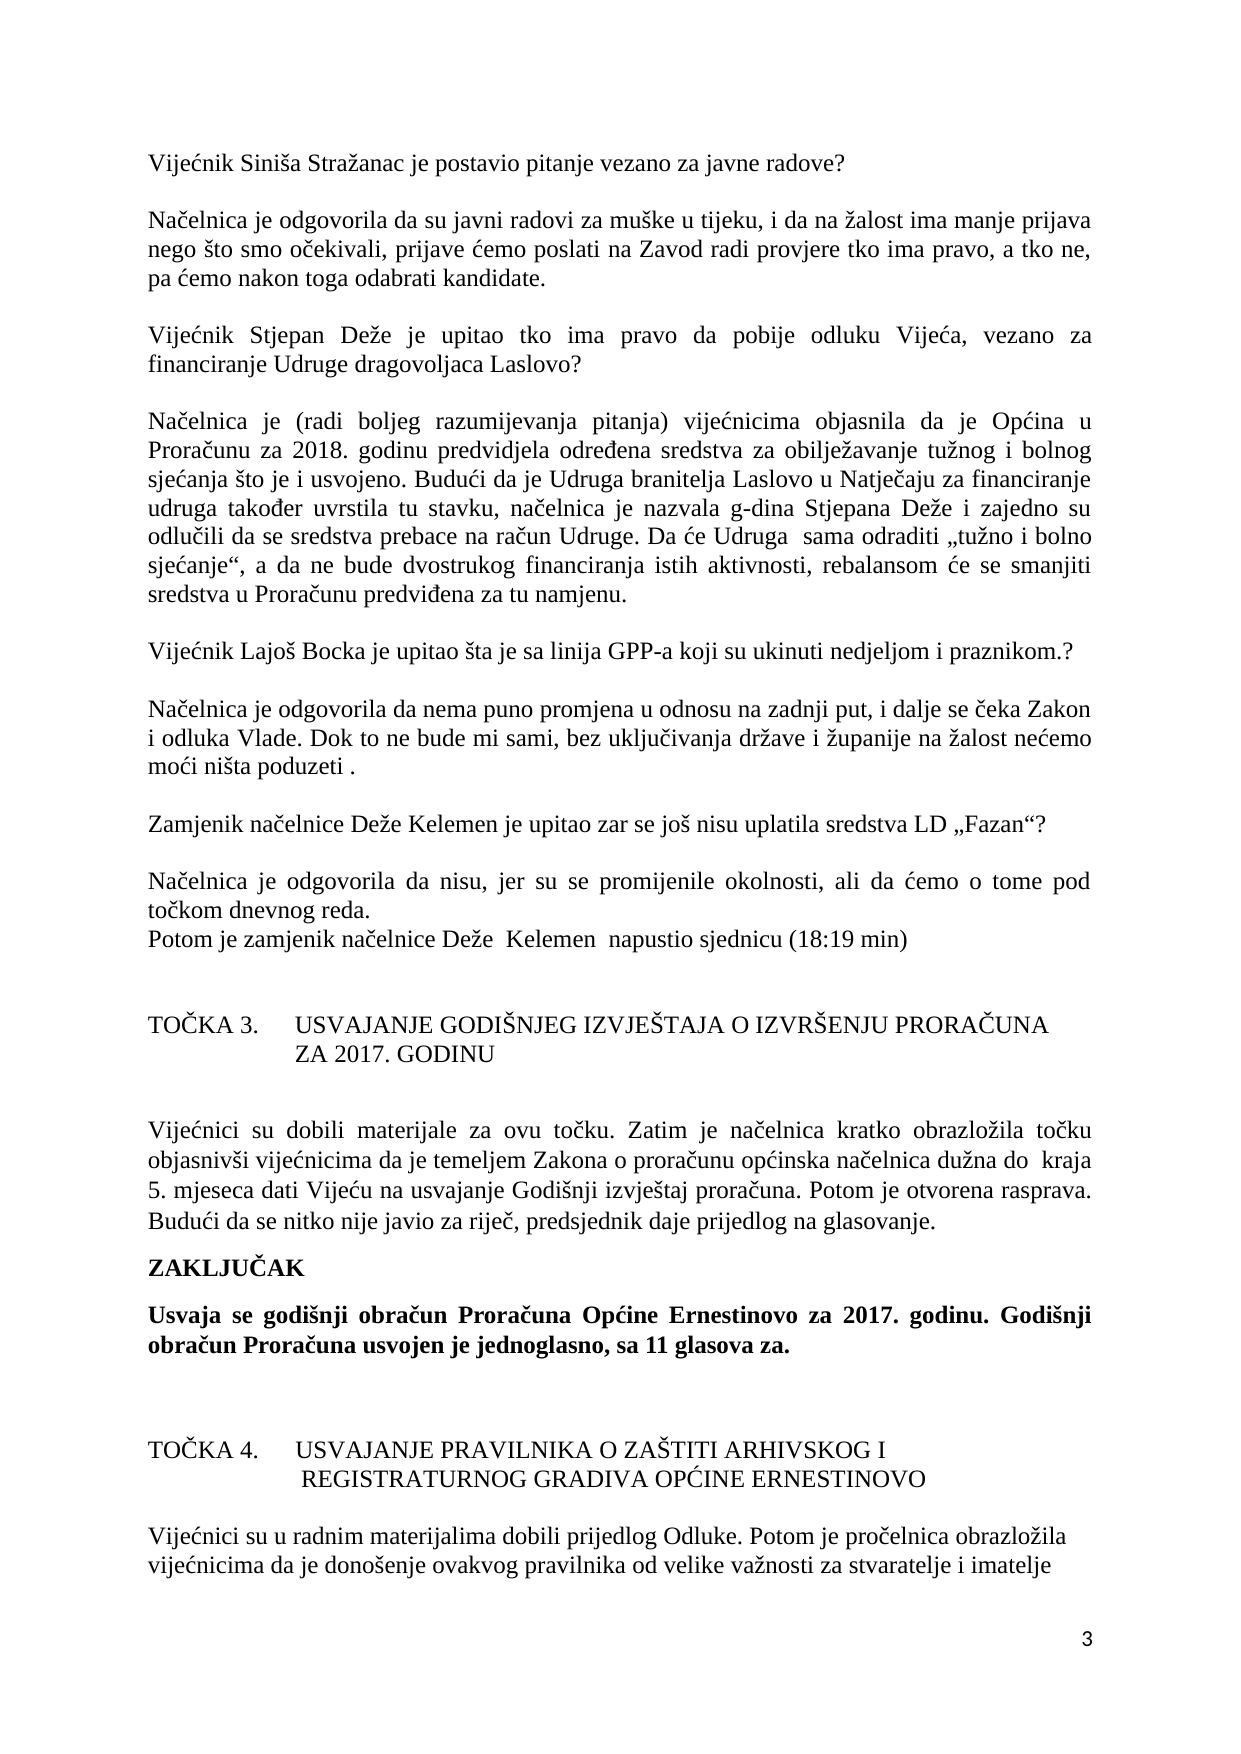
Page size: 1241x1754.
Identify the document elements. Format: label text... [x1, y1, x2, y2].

text Vijećnik Stjepan Deže je upitao tko ima pravo da pobije odluku Vijeća, vezano za financiranje Udruge dragovoljaca Laslovo? [148, 320, 1093, 378]
text Načelnica je (radi boljeg razumijevanja pitanja) vijećnicima objasnila da je Općina u Proračunu za 2018. godinu predvidjela određena sredstva za obilježavanje tužnog i bolnog sjećanja što je i usvojeno. Budući da je Udruga branitelja Laslovo u Natječaju za financiranje udruga također uvrstila tu stavku, načelnica je nazvala g-dina Stjepana Deže i zajedno su odlučili da se sredstva prebace na račun Udruge. Da će Udruga sama odraditi „tužno i bolno sjećanje“, a da ne bude dvostrukog financiranja istih aktivnosti, rebalansom će se smanjiti sredstva u Proračunu predviđena za tu namjenu. [148, 406, 1093, 608]
text Vijećnici su u radnim materijalima dobili prijedlog Odluke. Potom je pročelnica obrazložila [148, 1521, 1093, 1550]
text Usvaja se godišnji obračun Proračuna Općine Ernestinovo za 2017. godinu. Godišnji obračun Proračuna usvojen je jednoglasno, sa 11 glasova za. [148, 1300, 1093, 1359]
text ZA 2017. GODINU [221, 1039, 1093, 1068]
text TOČKA 3. USVAJANJE GODIŠNJEG IZVJEŠTAJA O IZVRŠENJU PRORAČUNA [148, 1010, 1093, 1039]
text REGISTRATURNOG GRADIVA OPĆINE ERNESTINOVO [294, 1464, 1093, 1493]
text Načelnica je odgovorila da nema puno promjena u odnosu na zadnji put, i dalje se čeka Zakon i odluka Vlade. Dok to ne bude mi sami, bez uključivanja države i županije na žalost nećemo moći ništa poduzeti . [148, 694, 1093, 780]
text Načelnica je odgovorila da su javni radovi za muške u tijeku, i da na žalost ima manje prijava nego što smo očekivali, prijave ćemo poslati na Zavod radi provjere tko ima pravo, a tko ne, pa ćemo nakon toga odabrati kandidate. [148, 205, 1093, 291]
text vijećnicima da je donošenje ovakvog pravilnika od velike važnosti za stvaratelje i imatelje [148, 1550, 1093, 1579]
text TOČKA 4. USVAJANJE PRAVILNIKA O ZAŠTITI ARHIVSKOG I [148, 1435, 1093, 1464]
text Zamjenik načelnice Deže Kelemen je upitao zar se još nisu uplatila sredstva LD „Fazan“? [148, 809, 1093, 838]
text Vijećnici su dobili materijale za ovu točku. Zatim je načelnica kratko obrazložila točku objasnivši vijećnicima da je temeljem Zakona o proračunu općinska načelnica dužna do kraja 5. mjeseca dati Vijeću na usvajanje Godišnji izvještaj proračuna. Potom je otvorena rasprava. Budući da se nitko nije javio za riječ, predsjednik daje prijedlog na glasovanje. [148, 1115, 1093, 1235]
text Vijećnik Lajoš Bocka je upitao šta je sa linija GPP-a koji su ukinuti nedjeljom i praznikom.? [148, 636, 1093, 665]
text Potom je zamjenik načelnice Deže Kelemen napustio sjednicu (18:19 min) [148, 924, 1093, 953]
text Vijećnik Siniša Stražanac je postavio pitanje vezano za javne radove? [148, 148, 1093, 176]
text Načelnica je odgovorila da nisu, jer su se promijenile okolnosti, ali da ćemo o tome pod točkom dnevnog reda. [148, 866, 1093, 924]
text ZAKLJUČAK [148, 1253, 1093, 1282]
